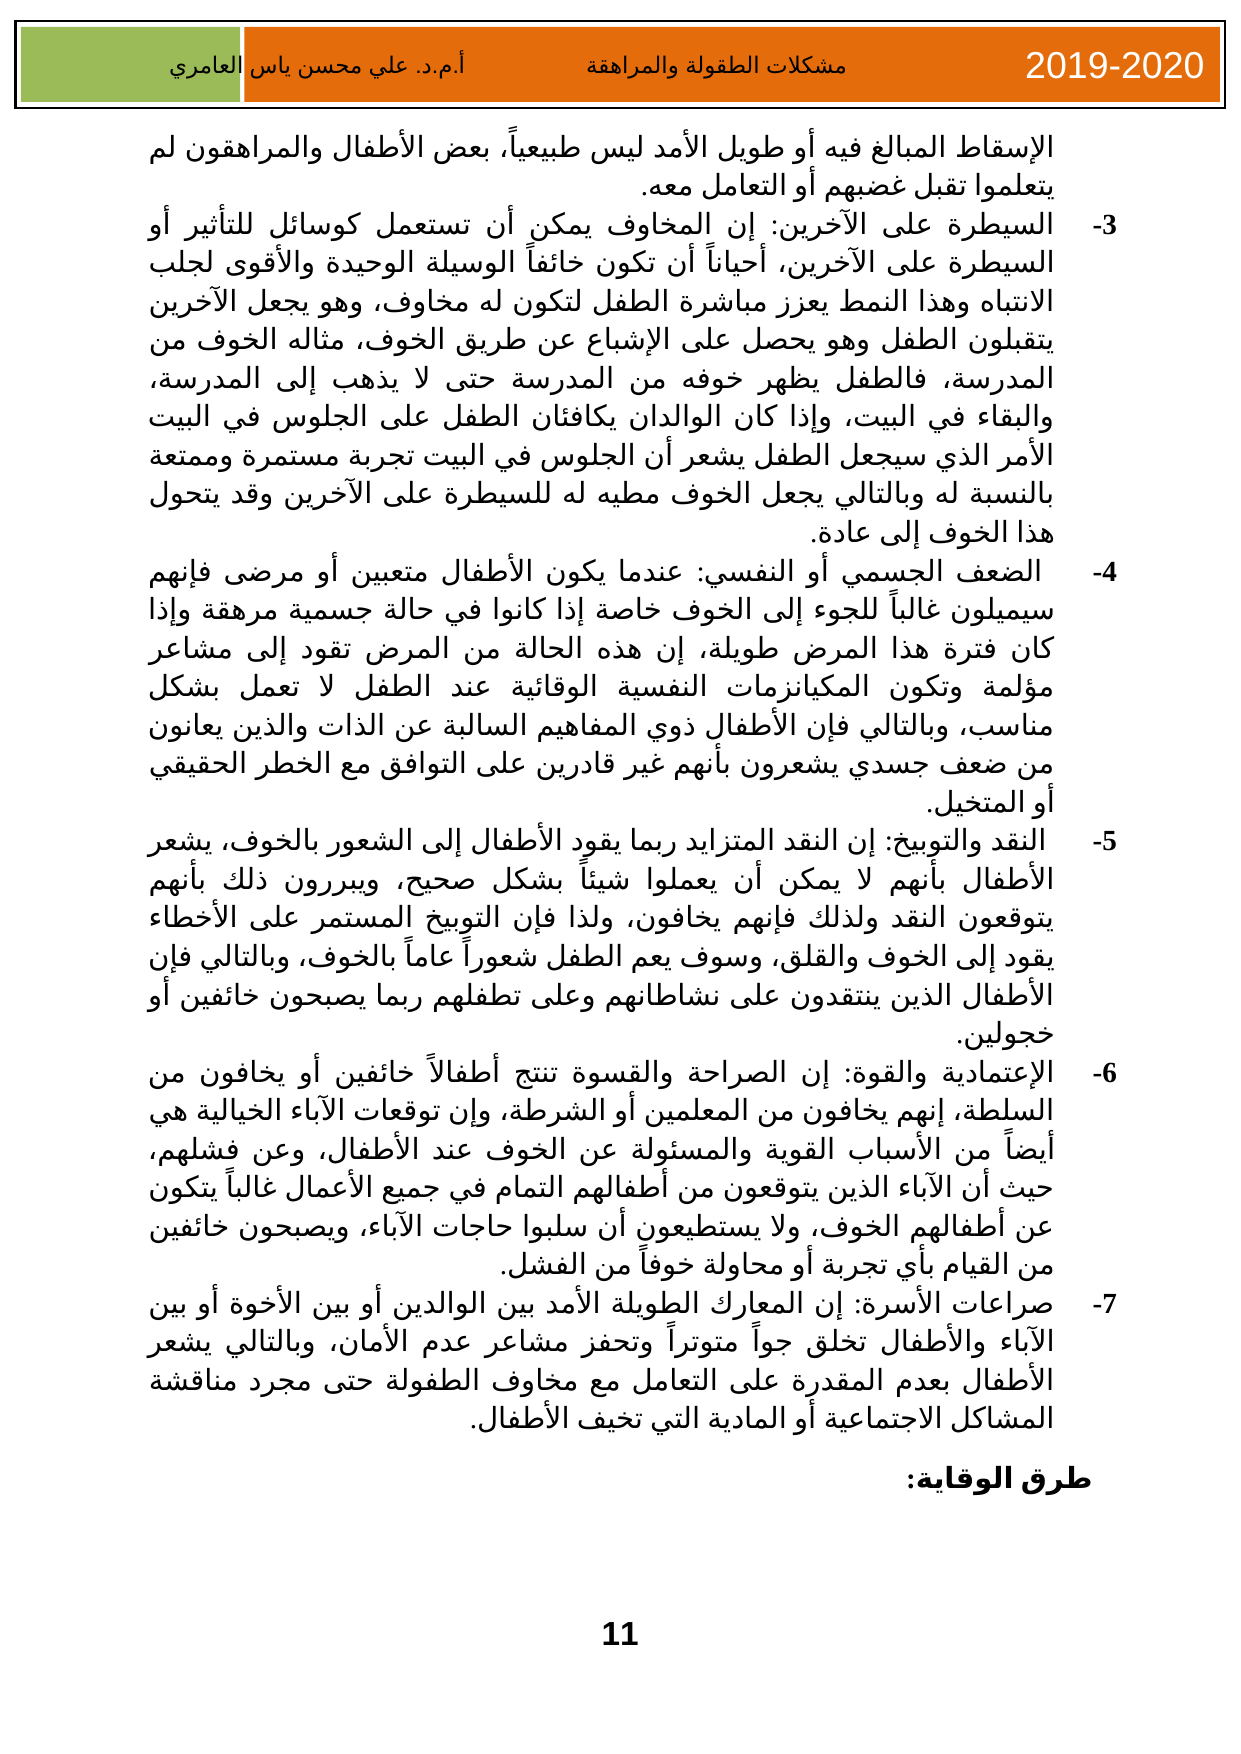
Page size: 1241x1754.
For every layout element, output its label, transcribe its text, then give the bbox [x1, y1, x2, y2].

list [148, 130, 1092, 202]
list السيطرة على الآخرين: إن المخاوف يمكن أن تستعمل كوسائل للتأثير أو السيطرة على الآخرين، أحياناً أن تكون خائفاً الوسيلة الوحيدة والأقوى لجلب الانتباه وهذا النمط يعزز مباشرة الطفل لتكون له مخاوف، وهو يجعل الآخرين يتقبلون الطفل وهو يحصل على الإشباع عن طريق الخوف، مثاله الخوف من المدرسة، فالطفل يظهر خوفه من المدرسة حتى لا يذهب إلى المدرسة، والبقاء في البيت، وإذا كان الوالدان يكافئان الطفل على الجلوس في البيت الأمر الذي سيجعل الطفل يشعر أن الجلوس في البيت تجربة مستمرة وممتعة بالنسبة له وبالتالي يجعل الخوف مطيه له للسيطرة على الآخرين وقد يتحول هذا الخوف إلى عادة. [148, 207, 1092, 549]
list الضعف الجسمي أو النفسي: عندما يكون الأطفال متعبين أو مرضى فإنهم سيميلون غالباً للجوء إلى الخوف خاصة إذا كانوا في حالة جسمية مرهقة وإذا كان فترة هذا المرض طويلة، إن هذه الحالة من المرض تقود إلى مشاعر مؤلمة وتكون المكيانزمات النفسية الوقائية عند الطفل لا تعمل بشكل مناسب، وبالتالي فإن الأطفال ذوي المفاهيم السالبة عن الذات والذين يعانون من ضعف جسدي يشعرون بأنهم غير قادرين على التوافق مع الخطر الحقيقي أو المتخيل. [148, 554, 1092, 818]
list الإعتمادية والقوة: إن الصراحة والقسوة تنتج أطفالاً خائفين أو يخافون من السلطة، إنهم يخافون من المعلمين أو الشرطة، وإن توقعات الآباء الخيالية هي أيضاً من الأسباب القوية والمسئولة عن الخوف عند الأطفال، وعن فشلهم، حيث أن الآباء الذين يتوقعون من أطفالهم التمام في جميع الأعمال غالباً يتكون عن أطفالهم الخوف، ولا يستطيعون أن سلبوا حاجات الآباء، ويصبحون خائفين من القيام بأي تجربة أو محاولة خوفاً من الفشل. [148, 1055, 1092, 1281]
list صراعات الأسرة: إن المعارك الطويلة الأمد بين الوالدين أو بين الأخوة أو بين الآباء والأطفال تخلق جواً متوتراً وتحفز مشاعر عدم الأمان، وبالتالي يشعر الأطفال بعدم المقدرة على التعامل مع مخاوف الطفولة حتى مجرد مناقشة المشاكل الاجتماعية أو المادية التي تخيف الأطفال. [148, 1286, 1092, 1435]
text طرق الوقاية: [148, 1461, 1092, 1494]
list النقد والتوبيخ: إن النقد المتزايد ربما يقود الأطفال إلى الشعور بالخوف، يشعر الأطفال بأنهم لا يمكن أن يعملوا شيئاً بشكل صحيح، ويبررون ذلك بأنهم يتوقعون النقد ولذلك فإنهم يخافون، ولذا فإن التوبيخ المستمر على الأخطاء يقود إلى الخوف والقلق، وسوف يعم الطفل شعوراً عاماً بالخوف، وبالتالي فإن الأطفال الذين ينتقدون على نشاطانهم وعلى تطفلهم ربما يصبحون خائفين أو خجولين. [148, 823, 1092, 1050]
